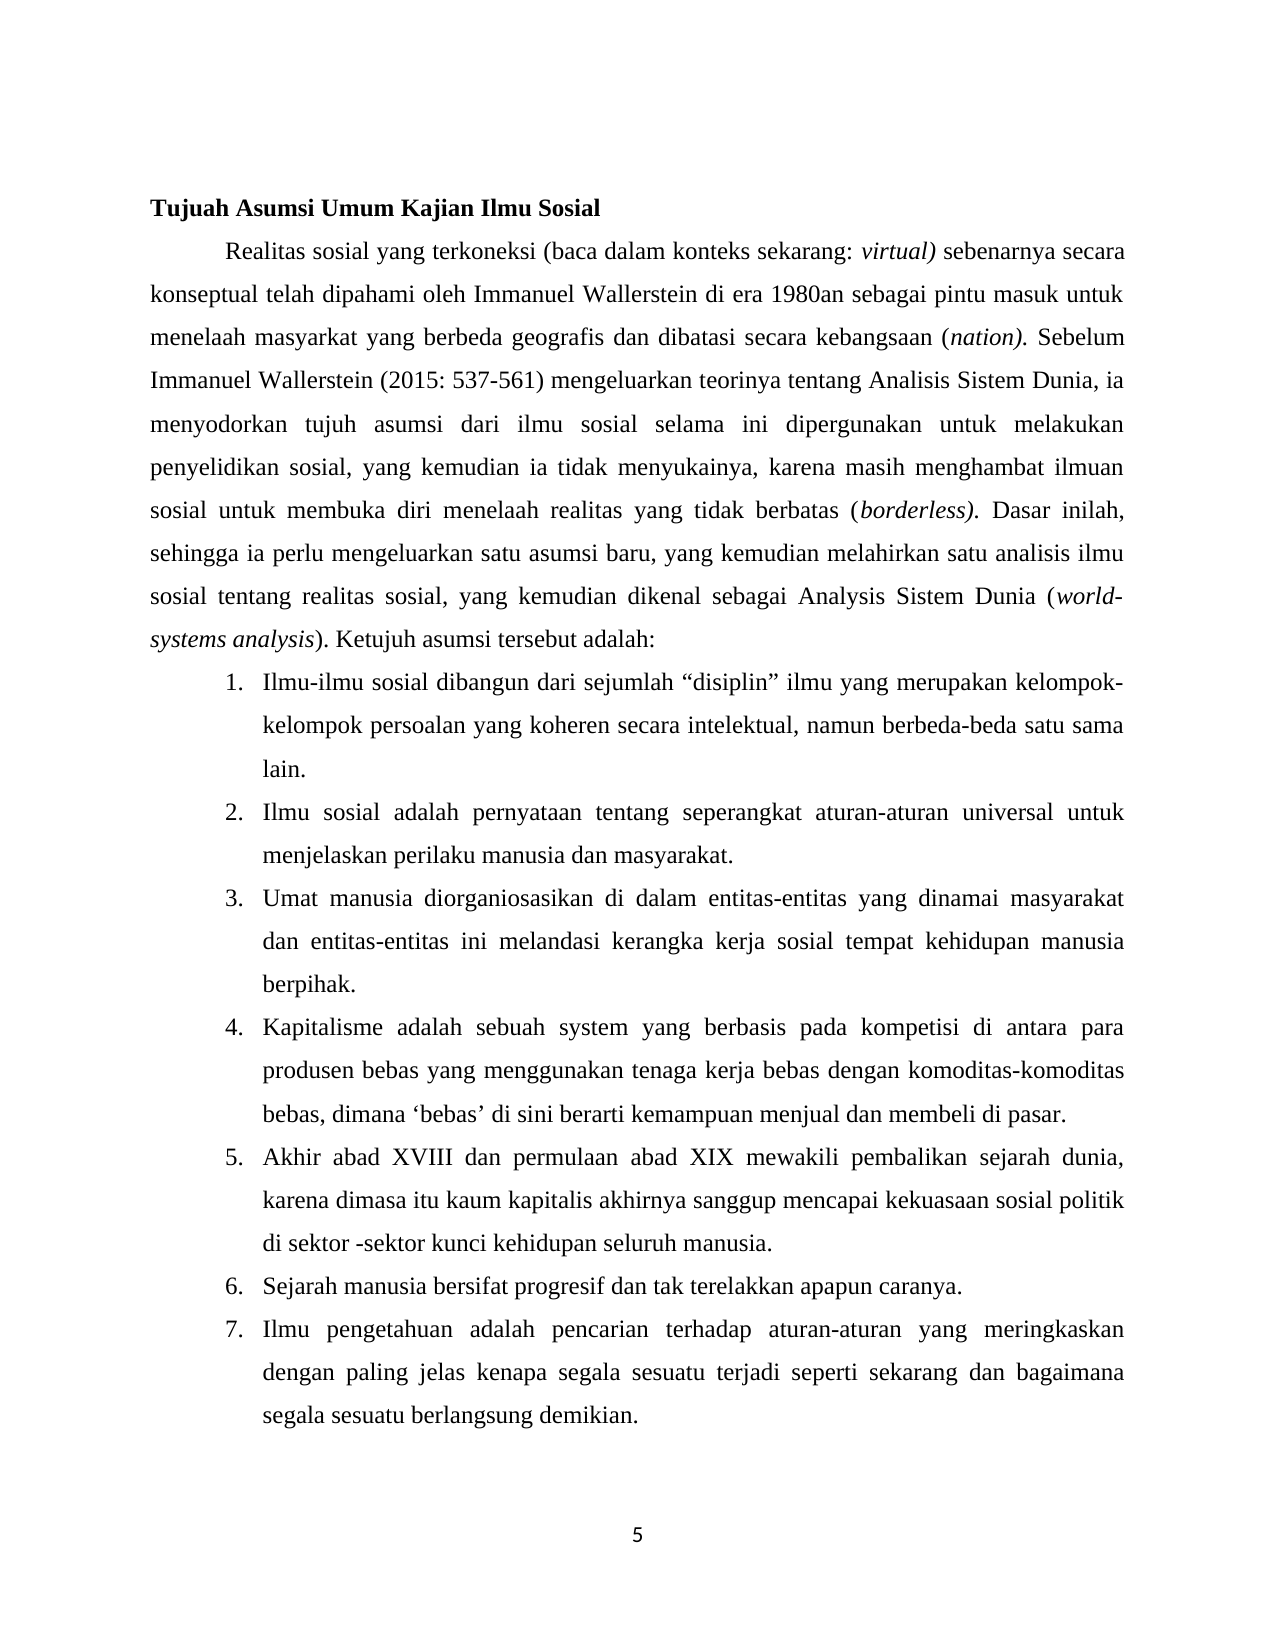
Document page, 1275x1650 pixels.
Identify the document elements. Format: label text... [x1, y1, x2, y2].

text Tujuah Asumsi Umum Kajian Ilmu Sosial [150, 193, 1125, 222]
text Realitas sosial yang terkoneksi (baca dalam konteks sekarang: virtual) sebenarnya secara konseptual telah dipahami oleh Immanuel Wallerstein di era 1980an sebagai pintu masuk untuk menelaah masyarkat yang berbeda geografis dan dibatasi secara kebangsaan (nation). Sebelum Immanuel Wallerstein (2015: 537-561) mengeluarkan teorinya tentang Analisis Sistem Dunia, ia menyodorkan tujuh asumsi dari ilmu sosial selama ini dipergunakan untuk melakukan penyelidikan sosial, yang kemudian ia tidak menyukainya, karena masih menghambat ilmuan sosial untuk membuka diri menelaah realitas yang tidak berbatas (borderless). Dasar inilah, sehingga ia perlu mengeluarkan satu asumsi baru, yang kemudian melahirkan satu analisis ilmu sosial tentang realitas sosial, yang kemudian dikenal sebagai Analysis Sistem Dunia (world-systems analysis). Ketujuh asumsi tersebut adalah: [150, 236, 1125, 653]
list Ilmu-ilmu sosial dibangun dari sejumlah “disiplin” ilmu yang merupakan kelompok-kelompok persoalan yang koheren secara intelektual, namun berbeda-beda satu sama lain. [225, 667, 1125, 782]
list Ilmu pengetahuan adalah pencarian terhadap aturan-aturan yang meringkaskan dengan paling jelas kenapa segala sesuatu terjadi seperti sekarang dan bagaimana segala sesuatu berlangsung demikian. [225, 1314, 1125, 1429]
list Kapitalisme adalah sebuah system yang berbasis pada kompetisi di antara para produsen bebas yang menggunakan tenaga kerja bebas dengan komoditas-komoditas bebas, dimana ‘bebas’ di sini berarti kemampuan menjual dan membeli di pasar. [225, 1012, 1125, 1127]
list Akhir abad XVIII dan permulaan abad XIX mewakili pembalikan sejarah dunia, karena dimasa itu kaum kapitalis akhirnya sanggup mencapai kekuasaan sosial politik di sektor -sektor kunci kehidupan seluruh manusia. [225, 1142, 1125, 1257]
list Umat manusia diorganiosasikan di dalam entitas-entitas yang dinamai masyarakat dan entitas-entitas ini melandasi kerangka kerja sosial tempat kehidupan manusia berpihak. [225, 883, 1125, 998]
list Ilmu sosial adalah pernyataan tentang seperangkat aturan-aturan universal untuk menjelaskan perilaku manusia dan masyarakat. [225, 797, 1125, 869]
list Sejarah manusia bersifat progresif dan tak terelakkan apapun caranya. [225, 1271, 1125, 1300]
